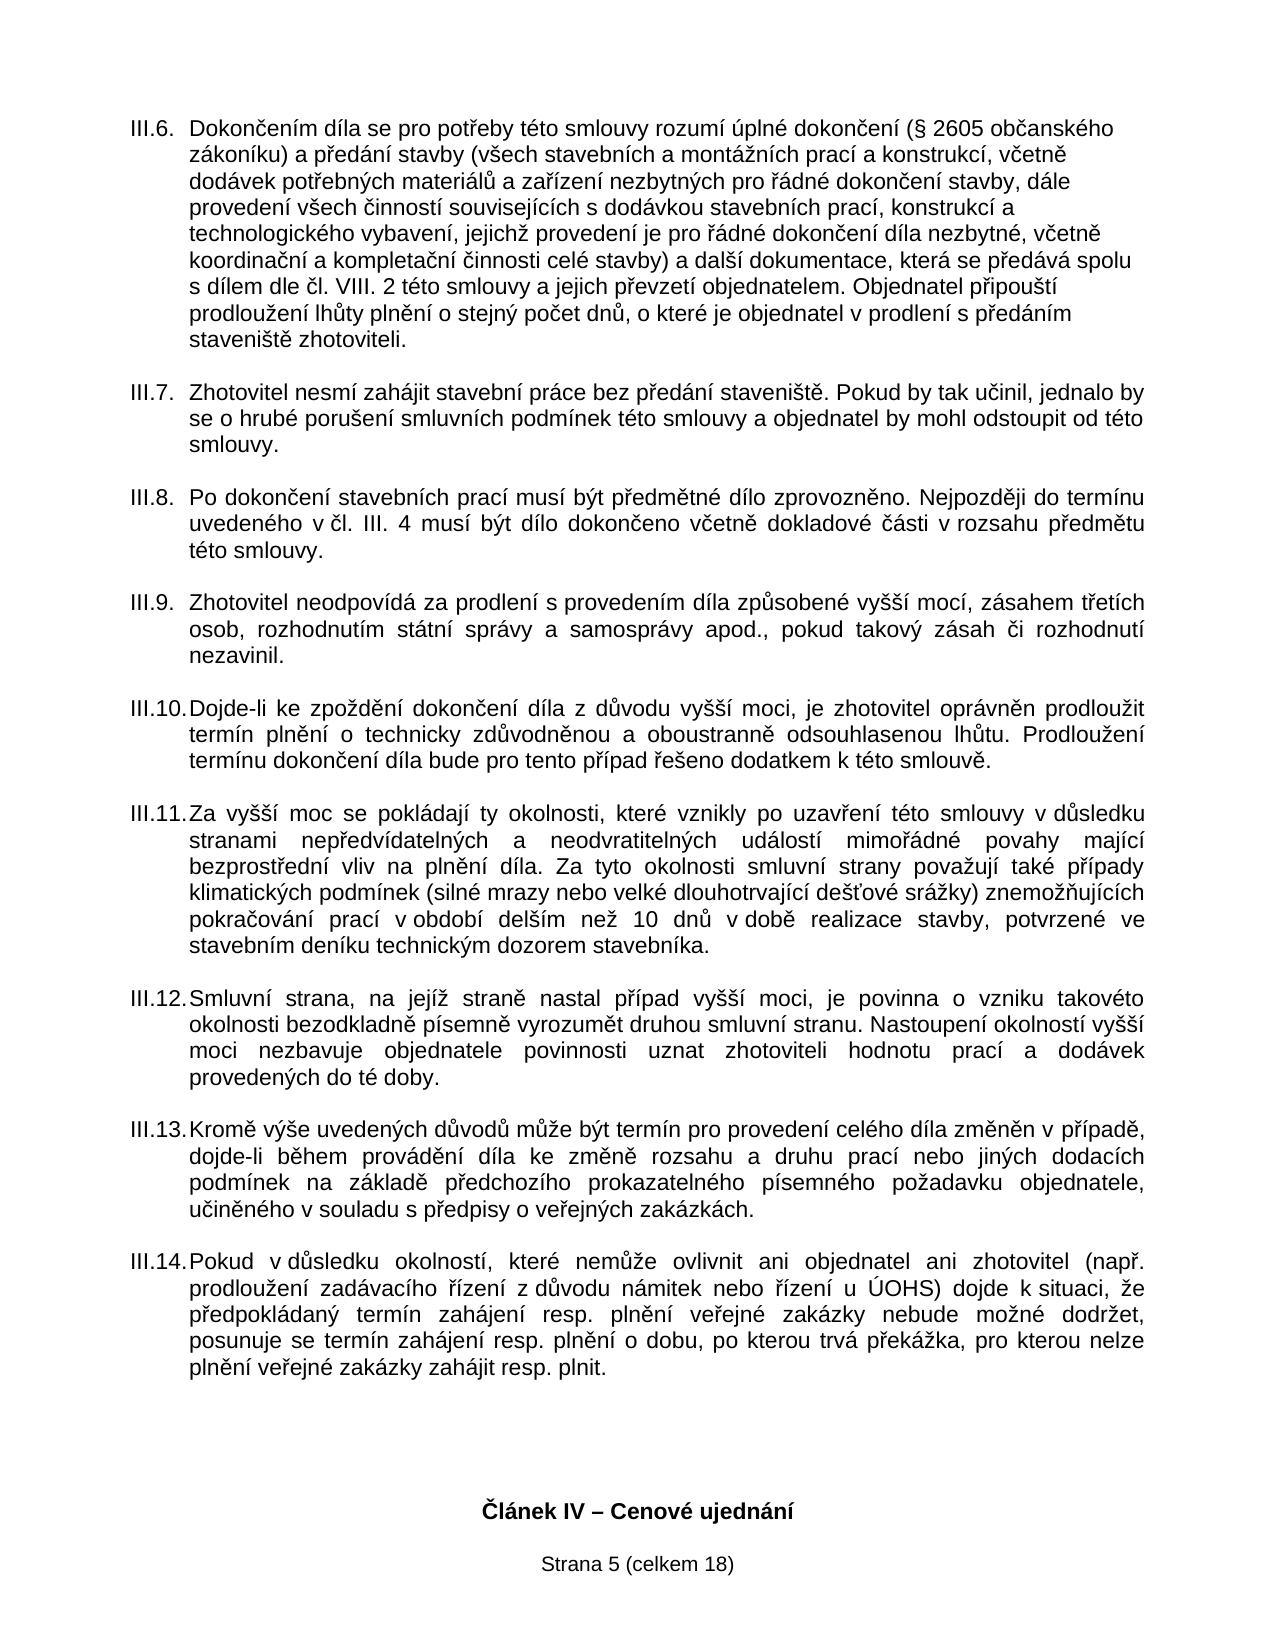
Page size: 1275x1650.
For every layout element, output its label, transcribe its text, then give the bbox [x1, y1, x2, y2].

list Za vyšší moc se pokládají ty okolnosti, které vznikly po uzavření této smlouvy v důsledku stranami nepředvídatelných a neodvratitelných událostí mimořádné povahy mající bezprostřední vliv na plnění díla. Za tyto okolnosti smluvní strany považují také případy klimatických podmínek (silné mrazy nebo velké dlouhotrvající dešťové srážky) znemožňujících pokračování prací v období delším než 10 dnů v době realizace stavby, potvrzené ve stavebním deníku technickým dozorem stavebníka. [130, 800, 1145, 958]
text Článek IV – Cenové ujednání [130, 1498, 1145, 1524]
list Zhotovitel neodpovídá za prodlení s provedením díla způsobené vyšší mocí, zásahem třetích osob, rozhodnutím státní správy a samosprávy apod., pokud takový zásah či rozhodnutí nezavinil. [130, 589, 1145, 668]
list Zhotovitel nesmí zahájit stavební práce bez předání staveniště. Pokud by tak učinil, jednalo by se o hrubé porušení smluvních podmínek této smlouvy a objednatel by mohl odstoupit od této smlouvy. [130, 378, 1145, 458]
list Dojde-li ke zpoždění dokončení díla z důvodu vyšší moci, je zhotovitel oprávněn prodloužit termín plnění o technicky zdůvodněnou a oboustranně odsouhlasenou lhůtu. Prodloužení termínu dokončení díla bude pro tento případ řešeno dodatkem k této smlouvě. [130, 695, 1145, 774]
list Kromě výše uvedených důvodů může být termín pro provedení celého díla změněn v případě, dojde-li během provádění díla ke změně rozsahu a druhu prací nebo jiných dodacích podmínek na základě předchozího prokazatelného písemného požadavku objednatele, učiněného v souladu s předpisy o veřejných zakázkách. [130, 1116, 1145, 1222]
list Smluvní strana, na jejíž straně nastal případ vyšší moci, je povinna o vzniku takovéto okolnosti bezodkladně písemně vyrozumět druhou smluvní stranu. Nastoupení okolností vyšší moci nezbavuje objednatele povinnosti uznat zhotoviteli hodnotu prací a dodávek provedených do té doby. [130, 985, 1145, 1090]
list Pokud v důsledku okolností, které nemůže ovlivnit ani objednatel ani zhotovitel (např. prodloužení zadávacího řízení z důvodu námitek nebo řízení u ÚOHS) dojde k situaci, že předpokládaný termín zahájení resp. plnění veřejné zakázky nebude možné dodržet, posunuje se termín zahájení resp. plnění o dobu, po kterou trvá překážka, pro kterou nelze plnění veřejné zakázky zahájit resp. plnit. [130, 1248, 1145, 1380]
list Dokončením díla se pro potřeby této smlouvy rozumí úplné dokončení (§ 2605 občanského zákoníku) a předání stavby (všech stavebních a montážních prací a konstrukcí, včetně dodávek potřebných materiálů a zařízení nezbytných pro řádné dokončení stavby, dále provedení všech činností souvisejících s dodávkou stavebních prací, konstrukcí a technologického vybavení, jejichž provedení je pro řádné dokončení díla nezbytné, včetně koordinační a kompletační činnosti celé stavby) a další dokumentace, která se předává spolu s dílem dle čl. VIII. 2 této smlouvy a jejich převzetí objednatelem. Objednatel připouští prodloužení lhůty plnění o stejný počet dnů, o které je objednatel v prodlení s předáním staveniště zhotoviteli. [130, 115, 1145, 352]
list Po dokončení stavebních prací musí být předmětné dílo zprovozněno. Nejpozději do termínu uvedeného v čl. III. 4 musí být dílo dokončeno včetně dokladové části v rozsahu předmětu této smlouvy. [130, 484, 1145, 563]
